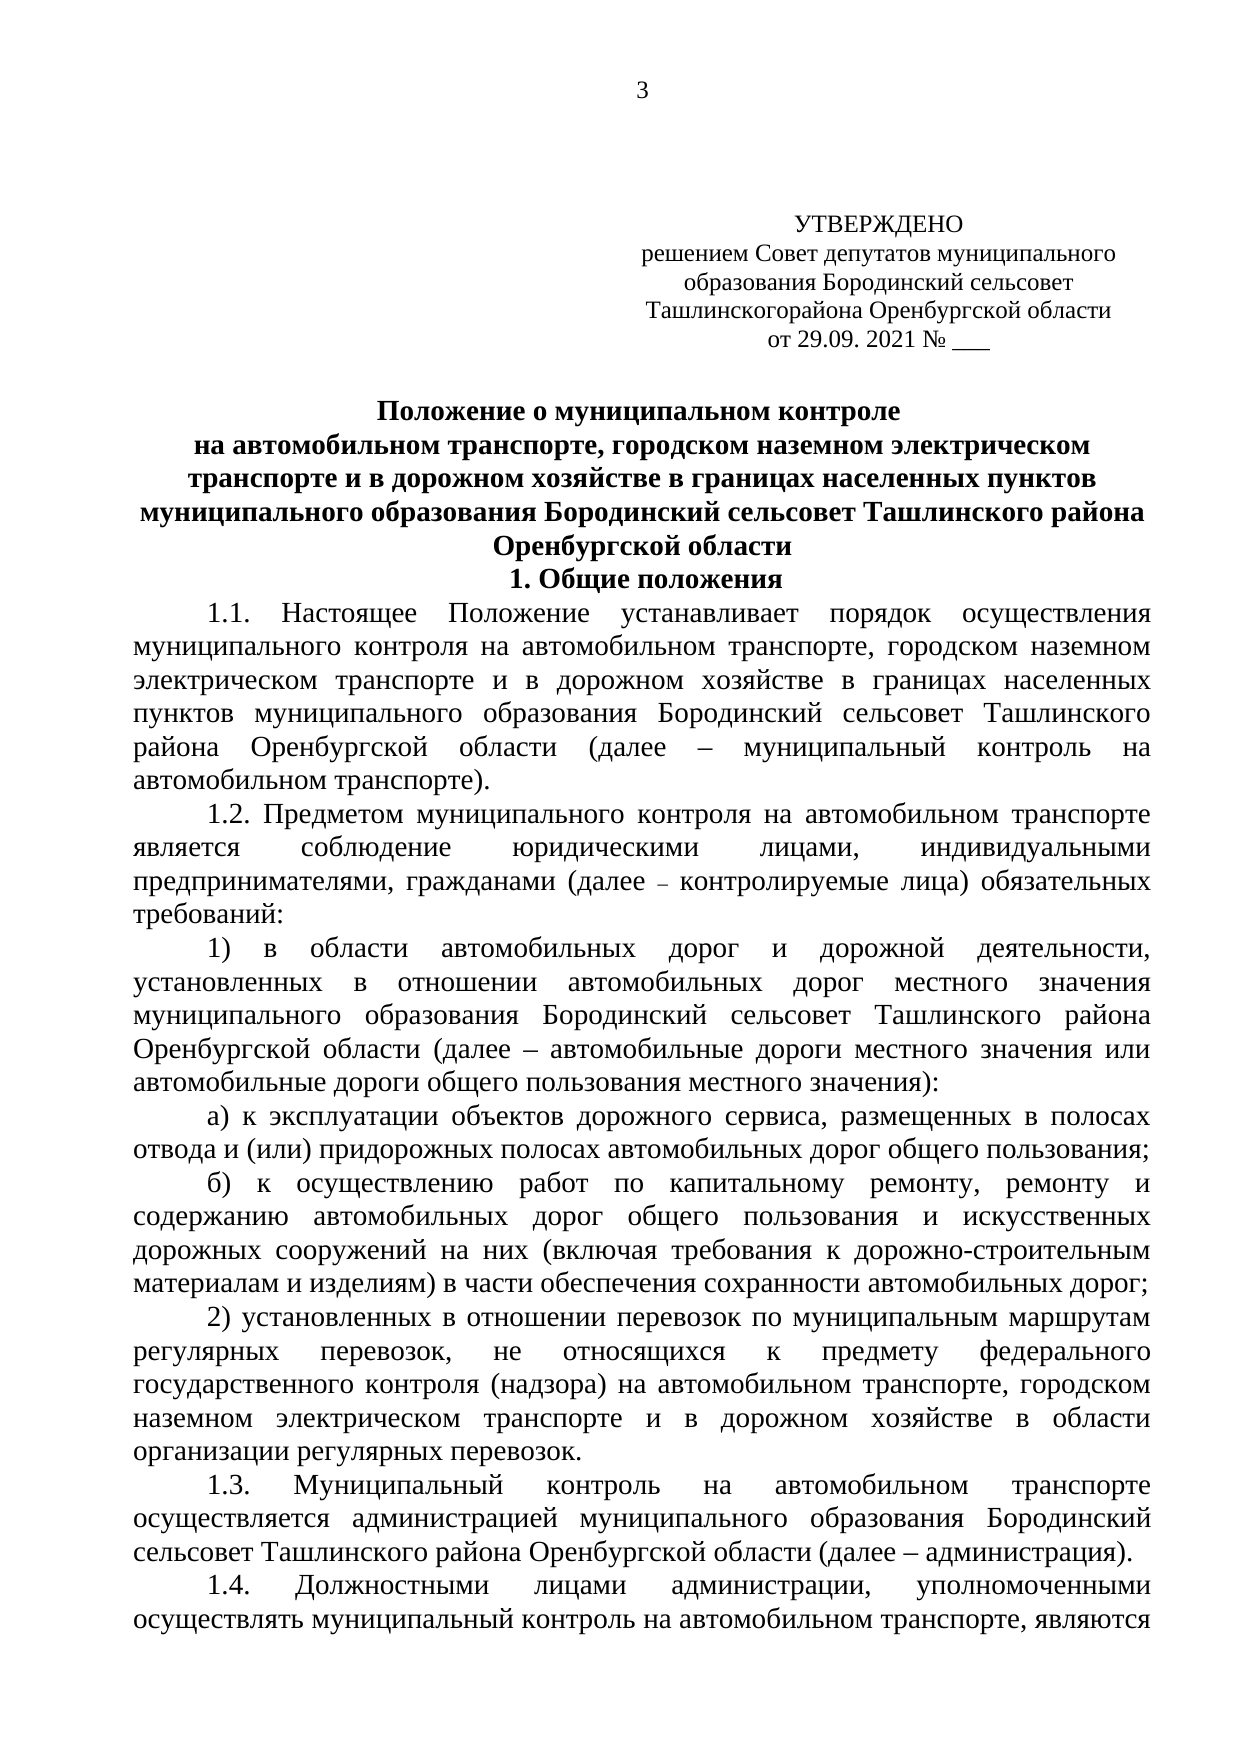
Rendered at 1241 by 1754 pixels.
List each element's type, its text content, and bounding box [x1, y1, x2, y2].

text а) к эксплуатации объектов дорожного сервиса, размещенных в полосах отвода и (или) придорожных полосах автомобильных дорог общего пользования; [133, 1098, 1152, 1165]
text 1. Общие положения [133, 561, 1152, 595]
text Положение о муниципальном контроле на автомобильном транспорте, городском наземном электрическом транспорте и в дорожном хозяйстве в границах населенных пунктов муниципального образования Бородинский сельсовет Ташлинского района Оренбургской области [133, 393, 1152, 561]
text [133, 1567, 1152, 1634]
text 1.3. Муниципальный контроль на автомобильном транспорте осуществляется администрацией муниципального образования Бородинский сельсовет Ташлинского района Оренбургской области (далее – администрация). [133, 1467, 1152, 1567]
text от 29.09. 2021 № ___ [605, 324, 1152, 353]
text 2) установленных в отношении перевозок по муниципальным маршрутам регулярных перевозок, не относящихся к предмету федерального государственного контроля (надзора) на автомобильном транспорте, городском наземном электрическом транспорте и в дорожном хозяйстве в области организации регулярных перевозок. [133, 1299, 1152, 1467]
text 1.2. Предметом муниципального контроля на автомобильном транспорте является соблюдение юридическими лицами, индивидуальными предпринимателями, гражданами (далее – контролируемые лица) обязательных требований: [133, 796, 1152, 930]
text УТВЕРЖДЕНО [605, 209, 1152, 238]
text 1.1. Настоящее Положение устанавливает порядок осуществления муниципального контроля на автомобильном транспорте, городском наземном электрическом транспорте и в дорожном хозяйстве в границах населенных пунктов муниципального образования Бородинский сельсовет Ташлинского района Оренбургской области (далее – муниципальный контроль на автомобильном транспорте). [133, 595, 1152, 796]
text 1) в области автомобильных дорог и дорожной деятельности, установленных в отношении автомобильных дорог местного значения муниципального образования Бородинский сельсовет Ташлинского района Оренбургской области (далее – автомобильные дороги местного значения или автомобильные дороги общего пользования местного значения): [133, 930, 1152, 1098]
text решением Совет депутатов муниципального образования Бородинский сельсовет Ташлинскогорайона Оренбургской области [605, 238, 1152, 324]
text б) к осуществлению работ по капитальному ремонту, ремонту и содержанию автомобильных дорог общего пользования и искусственных дорожных сооружений на них (включая требования к дорожно-строительным материалам и изделиям) в части обеспечения сохранности автомобильных дорог; [133, 1165, 1152, 1299]
